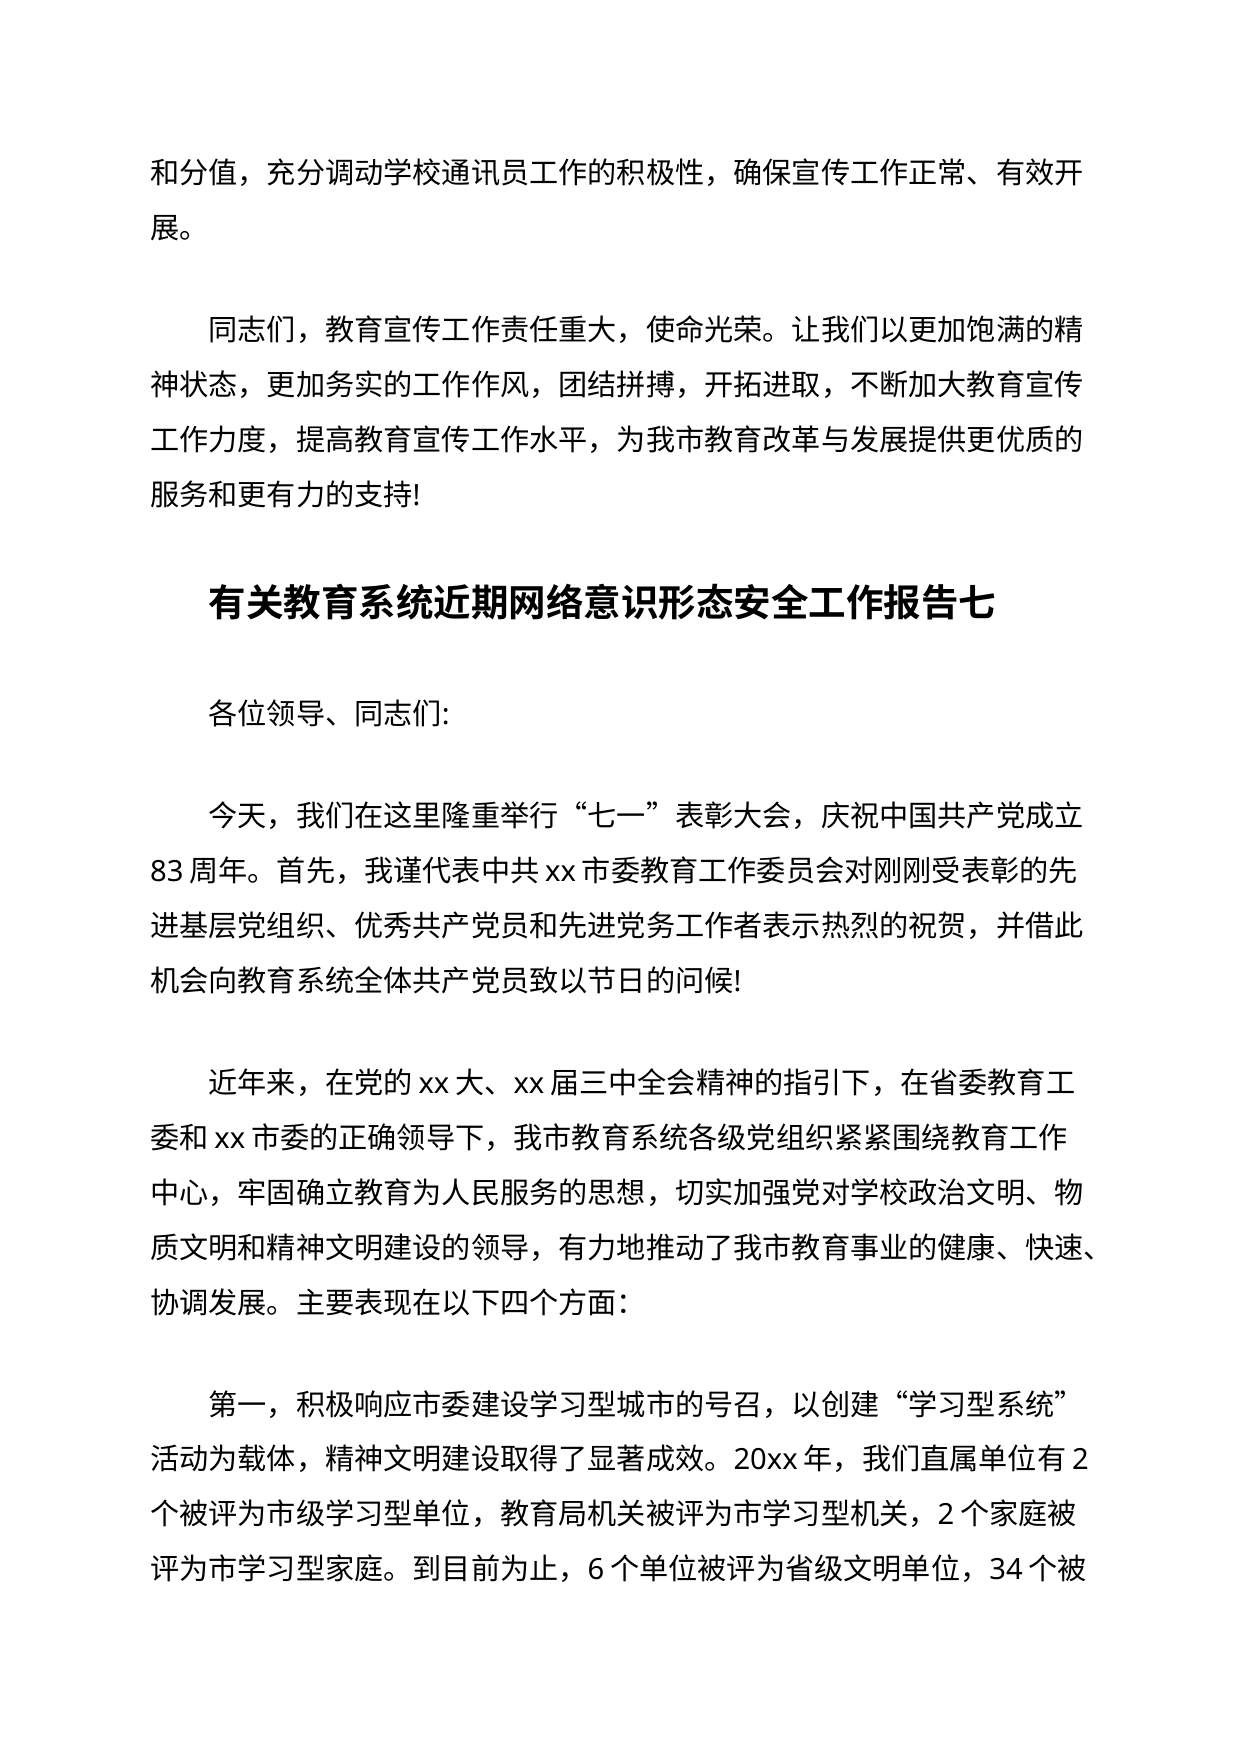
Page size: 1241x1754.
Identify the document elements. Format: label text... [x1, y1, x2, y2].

text 近年来，在党的xx大、xx届三中全会精神的指引下，在省委教育工委和xx市委的正确领导下，我市教育系统各级党组织紧紧围绕教育工作中心，牢固确立教育为人民服务的思想，切实加强党对学校政治文明、物质文明和精神文明建设的领导，有力地推动了我市教育事业的健康、快速、协调发展。主要表现在以下四个方面： [150, 1059, 1090, 1322]
text 各位领导、同志们: [150, 691, 1090, 733]
text 同志们，教育宣传工作责任重大，使命光荣。让我们以更加饱满的精神状态，更加务实的工作作风，团结拼搏，开拓进取，不断加大教育宣传工作力度，提高教育宣传工作水平，为我市教育改革与发展提供更优质的服务和更有力的支持! [150, 307, 1090, 514]
text 今天，我们在这里隆重举行“七一”表彰大会，庆祝中国共产党成立83周年。首先，我谨代表中共xx市委教育工作委员会对刚刚受表彰的先进基层党组织、优秀共产党员和先进党务工作者表示热烈的祝贺，并借此机会向教育系统全体共产党员致以节日的问候! [150, 793, 1090, 1000]
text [150, 1381, 1090, 1588]
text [150, 150, 1090, 247]
text 有关教育系统近期网络意识形态安全工作报告七 [150, 573, 1090, 628]
